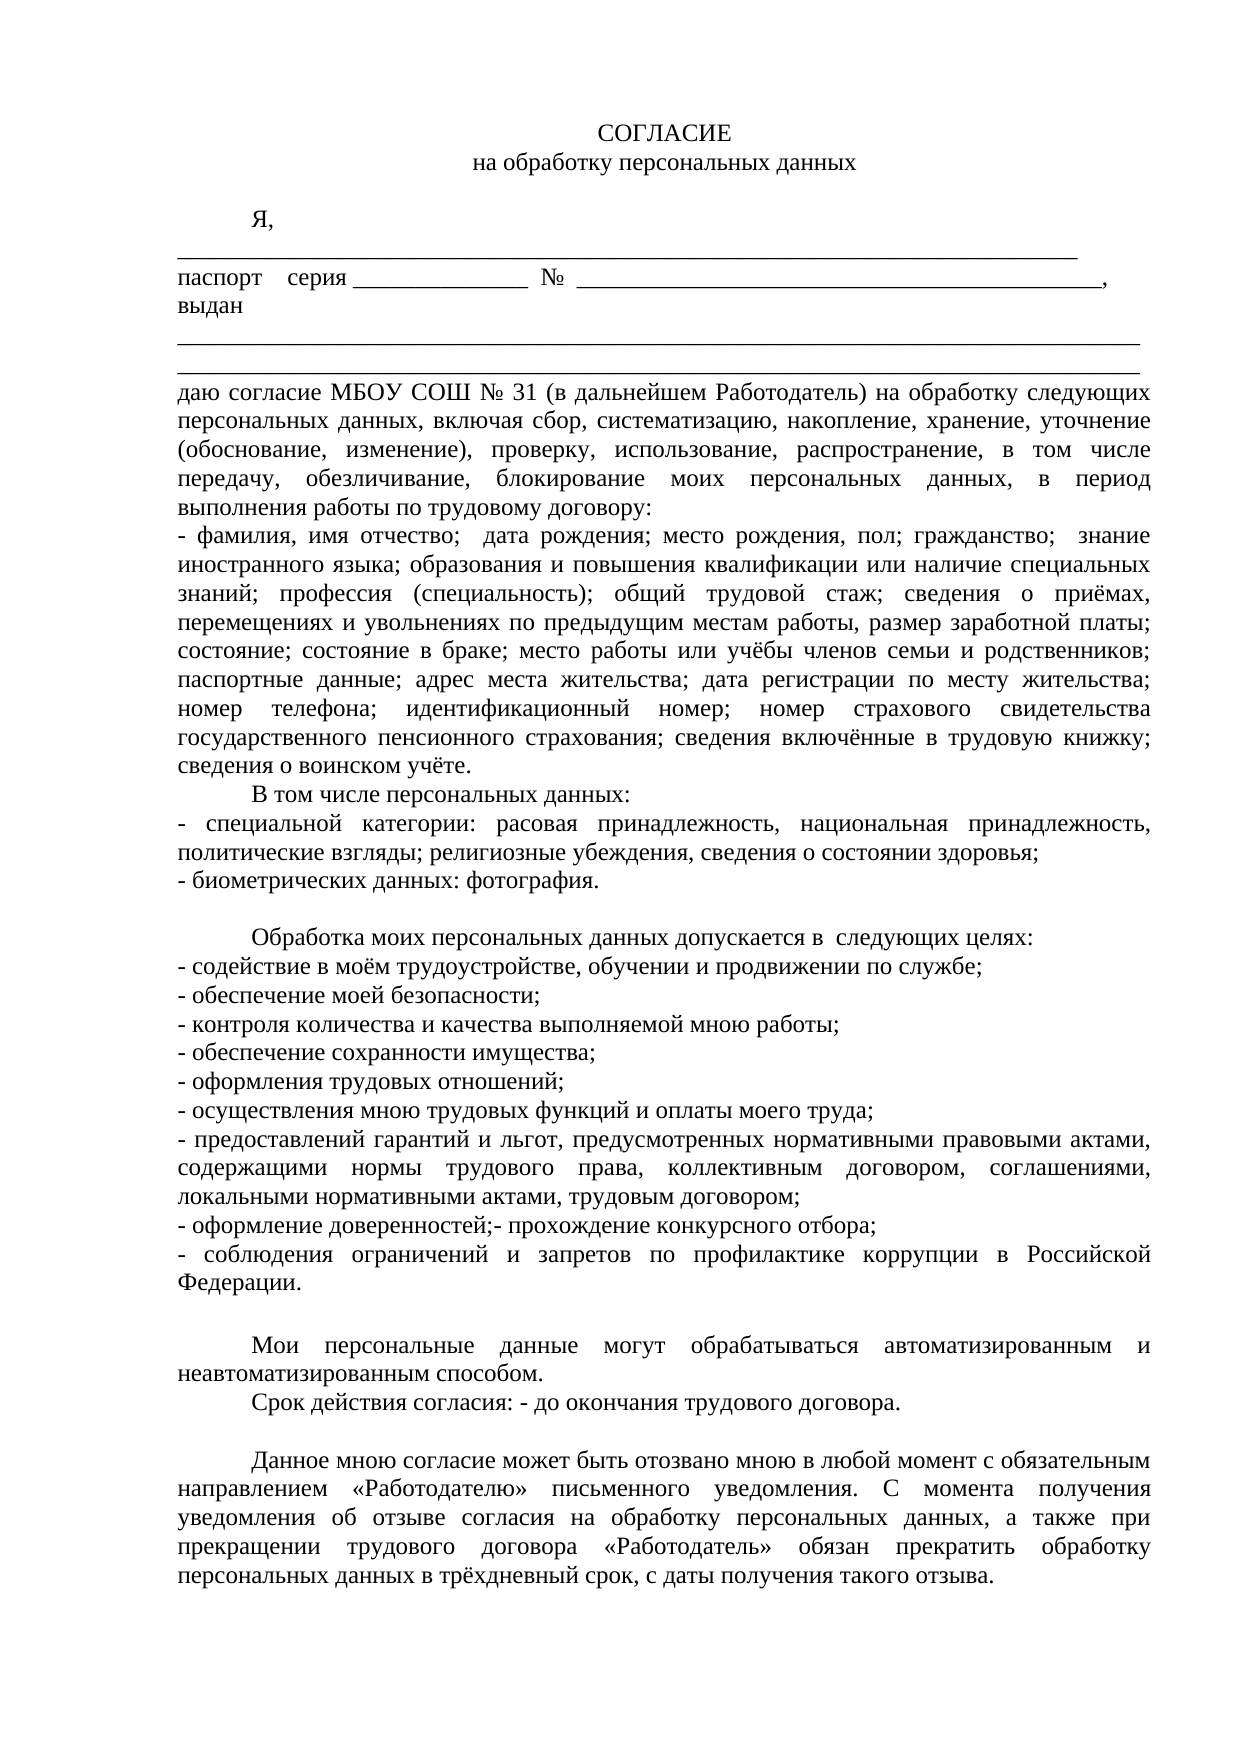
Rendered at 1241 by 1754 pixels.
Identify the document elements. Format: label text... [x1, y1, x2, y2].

text Обработка моих персональных данных допускается в следующих целях: [177, 922, 1152, 951]
text - осуществления мною трудовых функций и оплаты моего труда; [177, 1095, 1152, 1124]
text - фамилия, имя отчество; дата рождения; место рождения, пол; гражданство; знание иностранного языка; образования и повышения квалификации или наличие специальных знаний; профессия (специальность); общий трудовой стаж; сведения о приёмах, перемещениях и увольнениях по предыдущим местам работы, размер заработной платы; состояние; состояние в браке; место работы или учёбы членов семьи и родственников; паспортные данные; адрес места жительства; дата регистрации по месту жительства; номер телефона; идентификационный номер; номер страхового свидетельства государственного пенсионного страхования; сведения включённые в трудовую книжку; сведения о воинском учёте. [177, 521, 1152, 779]
text Я, ________________________________________________________________________ [177, 204, 1152, 262]
text - специальной категории: расовая принадлежность, национальная принадлежность, политические взгляды; религиозные убеждения, сведения о состоянии здоровья; [177, 808, 1152, 866]
text - биометрических данных: фотография. [177, 866, 1152, 894]
text на обработку персональных данных [177, 147, 1152, 176]
text СОГЛАСИЕ [177, 118, 1152, 147]
text - контроля количества и качества выполняемой мною работы; [177, 1009, 1152, 1037]
text даю согласие МБОУ СОШ № 31 (в дальнейшем Работодатель) на обработку следующих персональных данных, включая сбор, систематизацию, накопление, хранение, уточнение (обоснование, изменение), проверку, использование, распространение, в том числе передачу, обезличивание, блокирование моих персональных данных, в период выполнения работы по трудовому договору: [177, 377, 1152, 521]
text - обеспечение моей безопасности; [177, 980, 1152, 1009]
text - оформление доверенностей;- прохождение конкурсного отбора; [177, 1210, 1152, 1239]
text - оформления трудовых отношений; [177, 1066, 1152, 1095]
text Данное мною согласие может быть отозвано мною в любой момент с обязательным направлением «Работодателю» письменного уведомления. С момента получения уведомления об отзыве согласия на обработку персональных данных, а также при прекращении трудового договора «Работодатель» обязан прекратить обработку персональных данных в трёхдневный срок, с даты получения такого отзыва. [177, 1445, 1152, 1588]
text __________________________________________________________________________________________________________________________________________________________ [177, 319, 1152, 377]
text - содействие в моём трудоустройстве, обучении и продвижении по службе; [177, 951, 1152, 980]
text - предоставлений гарантий и льгот, предусмотренных нормативными правовыми актами, содержащими нормы трудового права, коллективным договором, соглашениями, локальными нормативными актами, трудовым договором; [177, 1124, 1152, 1210]
text - соблюдения ограничений и запретов по профилактике коррупции в Российской Федерации. [177, 1239, 1152, 1296]
text В том числе персональных данных: [177, 779, 1152, 808]
text - обеспечение сохранности имущества; [177, 1037, 1152, 1066]
text Срок действия согласия: - до окончания трудового договора. [177, 1387, 1152, 1416]
text Мои персональные данные могут обрабатываться автоматизированным и неавтоматизированным способом. [177, 1330, 1152, 1387]
text паспорт серия ______________ № __________________________________________, выдан [177, 262, 1152, 319]
